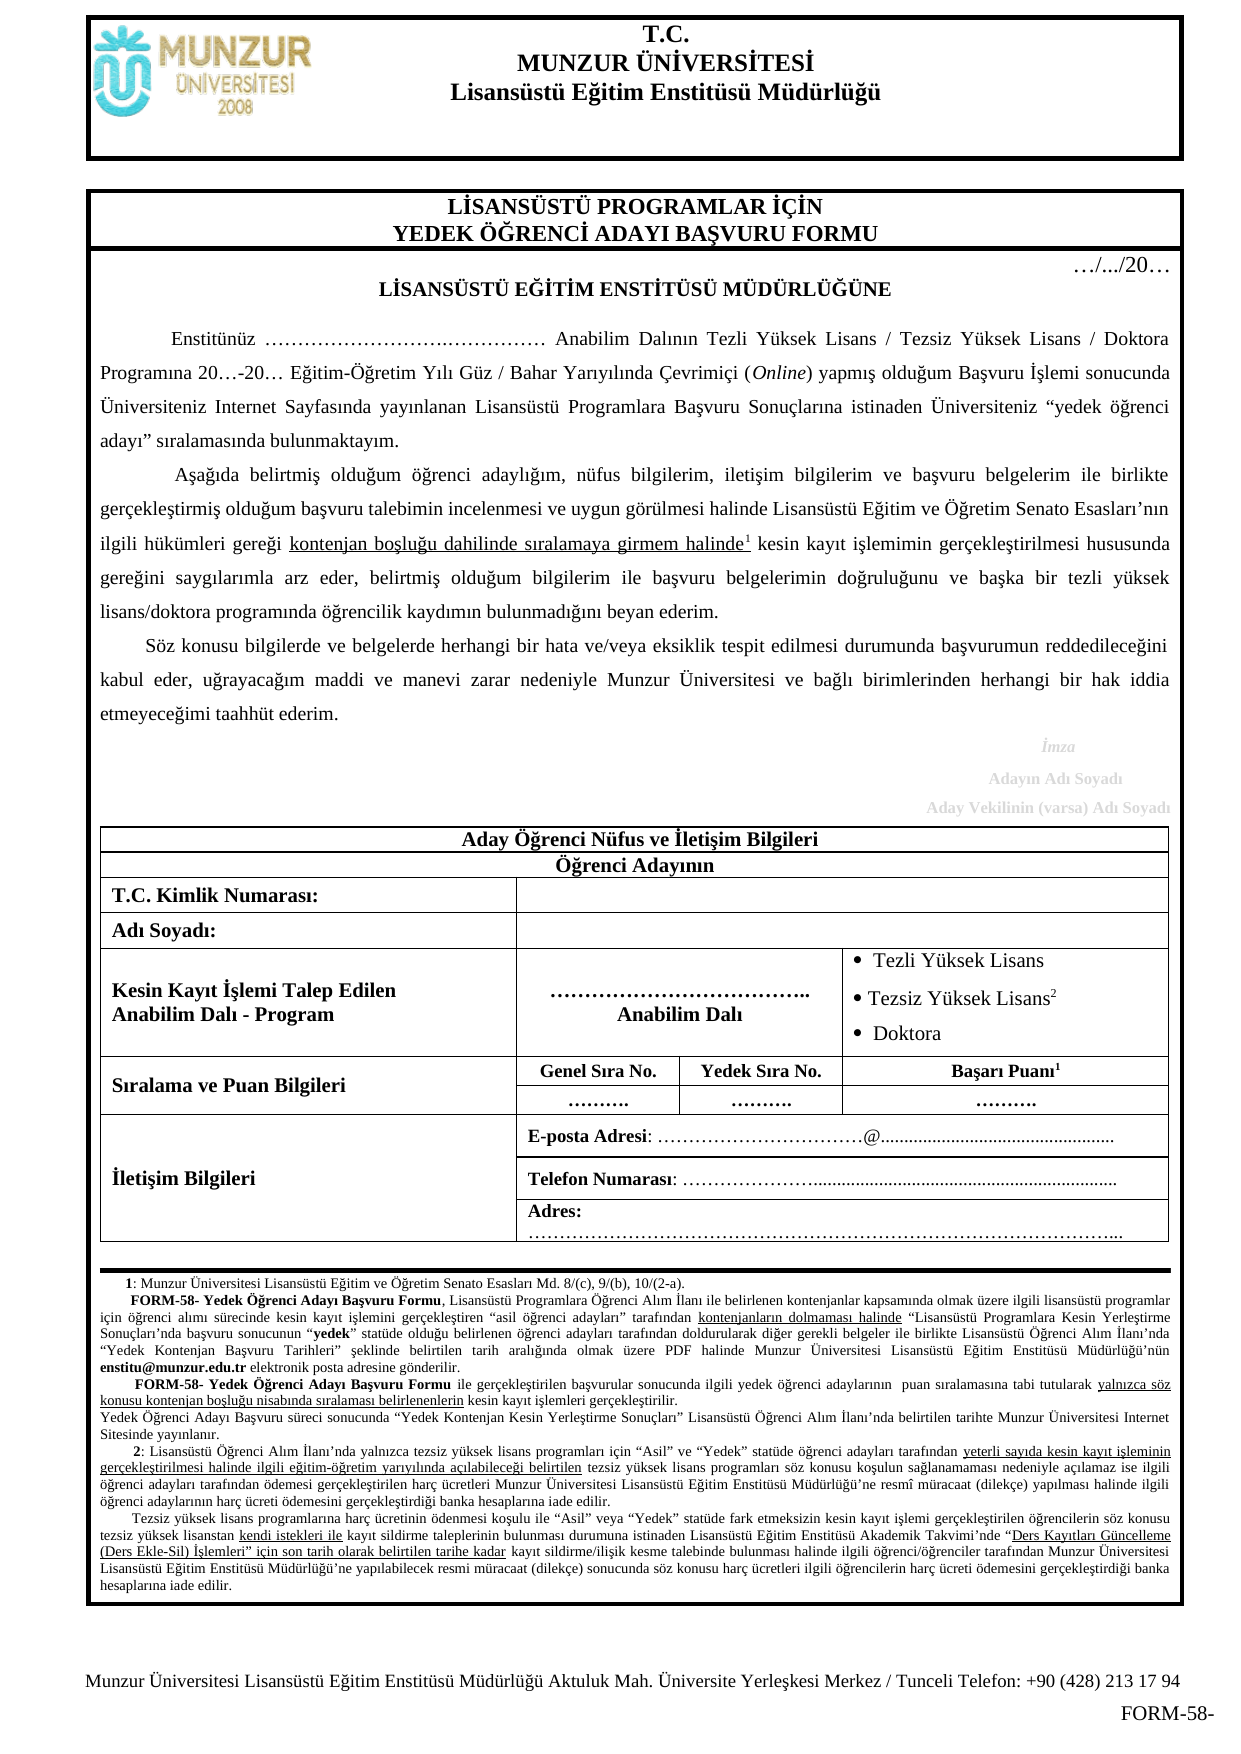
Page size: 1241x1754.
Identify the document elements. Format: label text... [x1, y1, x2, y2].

table_header LİSANSÜSTÜ PROGRAMLAR İÇİN YEDEK ÖĞRENCİ ADAYI BAŞVURU FORMU [91, 193, 1180, 246]
table_cell …/.../20… LİSANSÜSTÜ EĞİTİM ENSTİTÜSÜ MÜDÜRLÜĞÜNE Enstitünüz ……………………….…………… Anabilim Dalının Tezli Yüksek Lisans / Tezsiz Yüksek Lisans / Doktora Programına 20…-20… Eğitim-Öğretim Yılı Güz / Bahar Yarıyılında Çevrimiçi (Online) yapmış olduğum Başvuru İşlemi sonucunda Üniversiteniz Internet Sayfasında yayınlanan Lisansüstü Programlara Başvuru Sonuçlarına istinaden Üniversiteniz “yedek öğrenci adayı” sıralamasında bulunmaktayım. Aşağıda belirtmiş olduğum öğrenci adaylığım, nüfus bilgilerim, iletişim bilgilerim ve başvuru belgelerim ile birlikte gerçekleştirmiş olduğum başvuru talebimin incelenmesi ve uygun görülmesi halinde Lisansüstü Eğitim ve Öğretim Senato Esasları’nın ilgili hükümleri gereği kontenjan boşluğu dahilinde sıralamaya girmem halinde1 kesin kayıt işlemimin gerçekleştirilmesi hususunda gereğini saygılarımla arz eder, belirtmiş olduğum bilgilerim ile başvuru belgelerimin doğruluğunu ve başka bir tezli yüksek lisans/doktora programında öğrencilik kaydımın bulunmadığını beyan ederim. Söz konusu bilgilerde ve belgelerde herhangi bir hata ve/veya eksiklik tespit edilmesi durumunda başvurumun reddedileceğini kabul eder, uğrayacağım maddi ve manevi zarar nedeniyle Munzur Üniversitesi ve bağlı birimlerinden herhangi bir hak iddia etmeyeceğimi taahhüt ederim. İmza Adayın Adı Soyadı Aday Vekilinin (varsa) Adı Soyadı 1: Munzur Üniversitesi Lisansüstü Eğitim ve Öğretim Senato Esasları Md. 8/(c), 9/(b), 10/(2-a). FORM-58- Yedek Öğrenci Adayı Başvuru Formu, Lisansüstü Programlara Öğrenci Alım İlanı ile belirlenen kontenjanlar kapsamında olmak üzere ilgili lisansüstü programlar için öğrenci alımı sürecinde kesin kayıt işlemini gerçekleştiren “asil öğrenci adayları” tarafından kontenjanların dolmaması halinde “Lisansüstü Programlara Kesin Yerleştirme Sonuçları’nda başvuru sonucunun “yedek” statüde olduğu belirlenen öğrenci adayları tarafından doldurularak diğer gerekli belgeler ile birlikte Lisansüstü Öğrenci Alım İlanı’nda “Yedek Kontenjan Başvuru Tarihleri” şeklinde belirtilen tarih aralığında olmak üzere PDF halinde Munzur Üniversitesi Lisansüstü Eğitim Enstitüsü Müdürlüğü’nün enstitu@munzur.edu.tr elektronik posta adresine gönderilir. FORM-58- Yedek Öğrenci Adayı Başvuru Formu ile gerçekleştirilen başvurular sonucunda ilgili yedek öğrenci adaylarının puan sıralamasına tabi tutularak yalnızca söz konusu kontenjan boşluğu nisabında sıralaması belirlenenlerin kesin kayıt işlemleri gerçekleştirilir. Yedek Öğrenci Adayı Başvuru süreci sonucunda “Yedek Kontenjan Kesin Yerleştirme Sonuçları” Lisansüstü Öğrenci Alım İlanı’nda belirtilen tarihte Munzur Üniversitesi Internet Sitesinde yayınlanır. 2: Lisansüstü Öğrenci Alım İlanı’nda yalnızca tezsiz yüksek lisans programları için “Asil” ve “Yedek” statüde öğrenci adayları tarafından yeterli sayıda kesin kayıt işleminin gerçekleştirilmesi halinde ilgili eğitim-öğretim yarıyılında açılabileceği belirtilen tezsiz yüksek lisans programları söz konusu koşulun sağlanamaması nedeniyle açılamaz ise ilgili öğrenci adayları tarafından ödemesi gerçekleştirilen harç ücretleri Munzur Üniversitesi Lisansüstü Eğitim Enstitüsü Müdürlüğü’ne resmî müracaat (dilekçe) yapılması halinde ilgili öğrenci adaylarının harç ücreti ödemesini gerçekleştirdiği banka hesaplarına iade edilir. Tezsiz yüksek lisans programlarına harç ücretinin ödenmesi koşulu ile “Asil” veya “Yedek” statüde fark etmeksizin kesin kayıt işlemi gerçekleştirilen öğrencilerin söz konusu tezsiz yüksek lisanstan kendi istekleri ile kayıt sildirme taleplerinin bulunması durumuna istinaden Lisansüstü Eğitim Enstitüsü Akademik Takvimi’nde “Ders Kayıtları Güncelleme (Ders Ekle-Sil) İşlemleri” için son tarih olarak belirtilen tarihe kadar kayıt sildirme/ilişik kesme talebinde bulunması halinde ilgili öğrenci/öğrenciler tarafından Munzur Üniversitesi Lisansüstü Eğitim Enstitüsü Müdürlüğü’ne yapılabilecek resmi müracaat (dilekçe) sonucunda söz konusu harç ücretleri ilgili öğrencilerin harç ücreti ödemesini gerçekleştirdiği banka hesaplarına iade edilir. [91, 251, 1180, 1602]
picture [91, 24, 312, 117]
